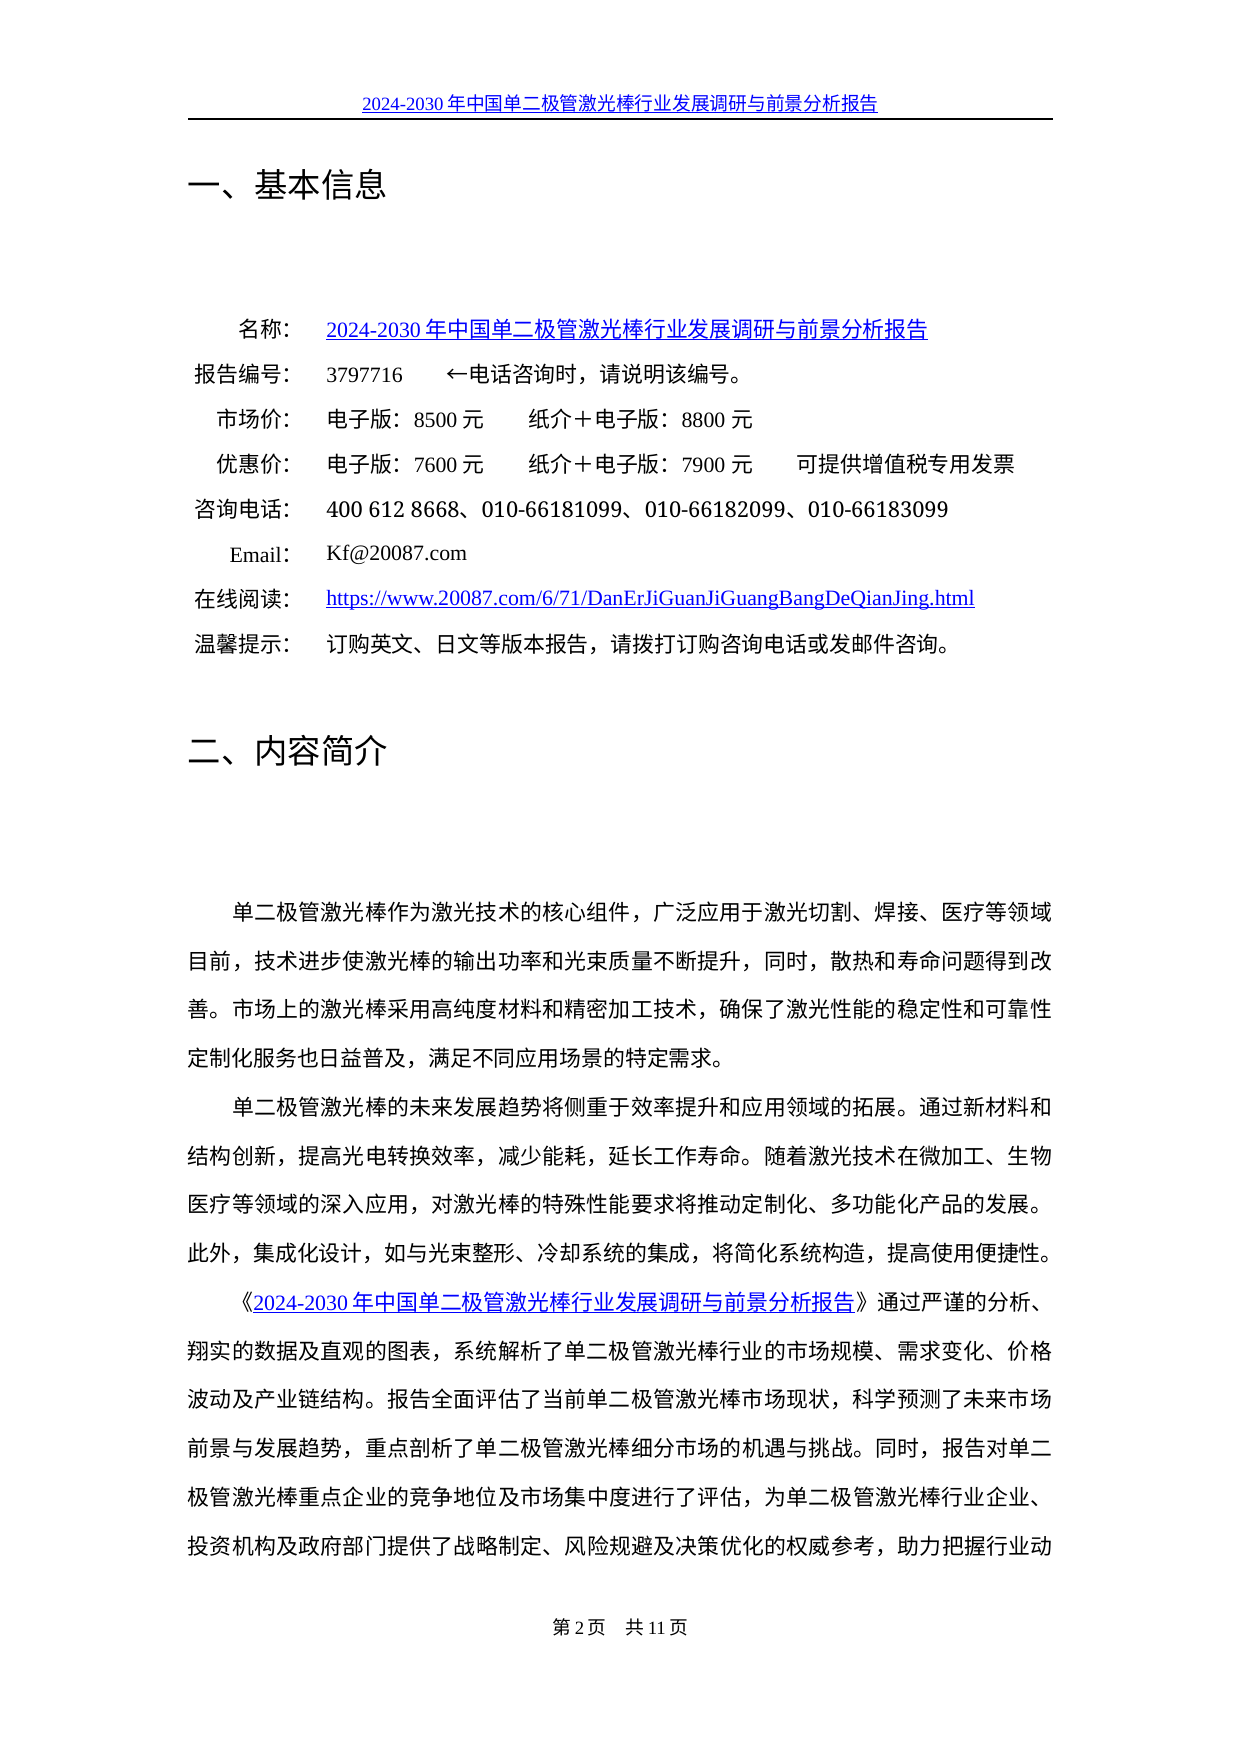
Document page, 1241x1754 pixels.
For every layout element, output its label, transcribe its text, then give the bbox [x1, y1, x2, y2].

title 一、基本信息 [187, 150, 1053, 215]
table_cell Email： [167, 537, 315, 582]
table_cell 报告编号： [167, 357, 315, 402]
title 二、内容简介 [187, 717, 1053, 782]
table_cell 市场价： [167, 402, 315, 447]
table_cell 400 612 8668、010-66181099、010-66182099、010-66183099 [315, 492, 1073, 537]
table_header 2024-2030年中国单二极管激光棒行业发展调研与前景分析报告 [315, 312, 1073, 357]
table_cell 咨询电话： [167, 492, 315, 537]
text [187, 894, 1053, 1561]
table_cell 订购英文、日文等版本报告，请拨打订购咨询电话或发邮件咨询。 [315, 627, 1073, 672]
table_cell Kf@20087.com [315, 537, 1073, 582]
table_cell 3797716 ←电话咨询时，请说明该编号。 [315, 357, 1073, 402]
table_cell 电子版：8500 元 纸介＋电子版：8800 元 [315, 402, 1073, 447]
table_header 名称： [167, 312, 315, 357]
table_cell [315, 582, 1073, 627]
table_cell 优惠价： [167, 447, 315, 492]
table_cell 电子版：7600 元 纸介＋电子版：7900 元 可提供增值税专用发票 [315, 447, 1073, 492]
table_cell 温馨提示： [167, 627, 315, 672]
table_cell 在线阅读： [167, 582, 315, 627]
